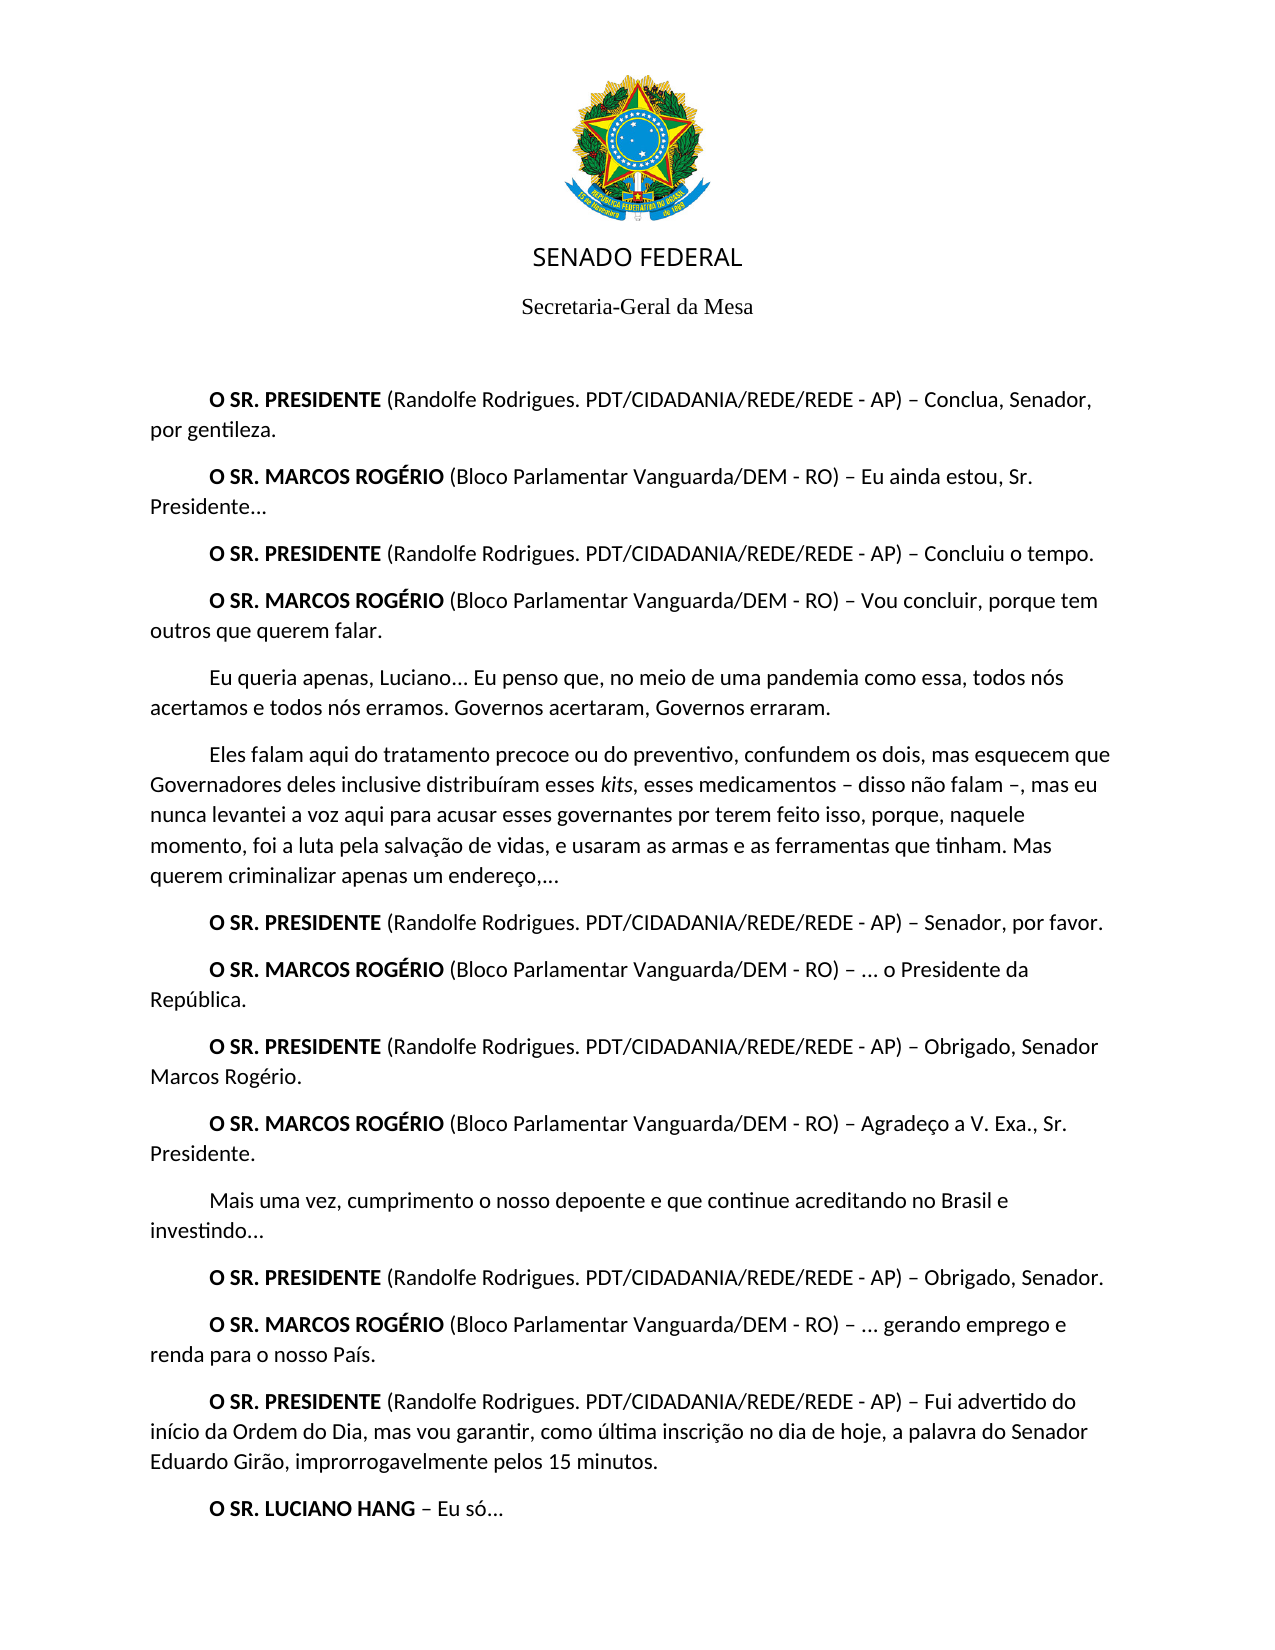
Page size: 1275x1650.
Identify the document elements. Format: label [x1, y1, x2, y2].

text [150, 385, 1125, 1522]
picture [564, 75, 711, 221]
